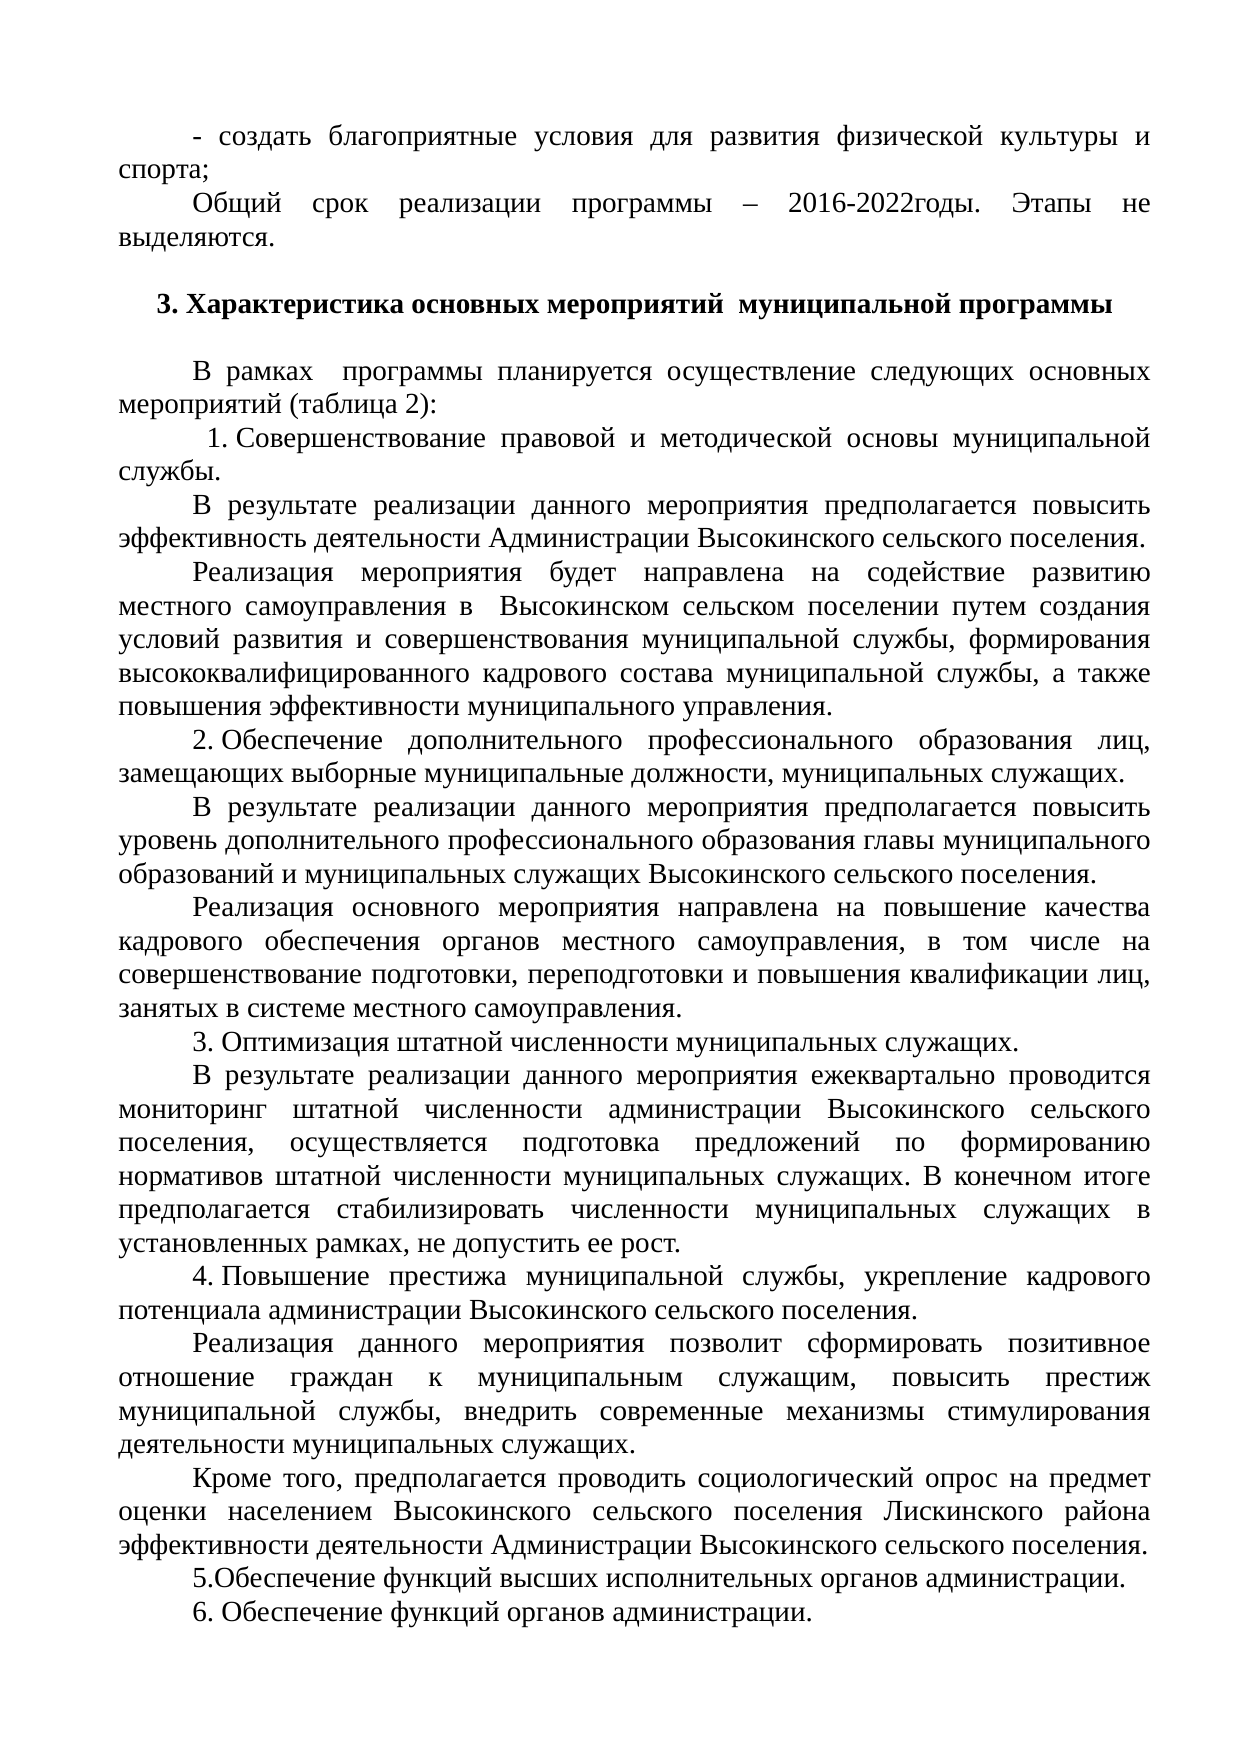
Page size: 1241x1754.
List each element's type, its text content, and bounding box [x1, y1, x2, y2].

text Реализация данного мероприятия позволит сформировать позитивное отношение граждан к муниципальным служащим, повысить престиж муниципальной службы, внедрить современные механизмы стимулирования деятельности муниципальных служащих. [118, 1326, 1152, 1460]
text В результате реализации данного мероприятия предполагается повысить эффективность деятельности Администрации Высокинского сельского поселения. [118, 487, 1152, 554]
text 1. Совершенствование правовой и методической основы муниципальной службы. [118, 420, 1152, 487]
text Общий срок реализации программы – 2016-2022годы. Этапы не выделяются. [118, 185, 1152, 252]
text - создать благоприятные условия для развития физической культуры и спорта; [118, 118, 1152, 185]
text В результате реализации данного мероприятия предполагается повысить уровень дополнительного профессионального образования главы муниципального образований и муниципальных служащих Высокинского сельского поселения. [118, 789, 1152, 889]
text 3. Характеристика основных мероприятий муниципальной программы [118, 286, 1152, 319]
text 2. Обеспечение дополнительного профессионального образования лиц, замещающих выборные муниципальные должности, муниципальных служащих. [118, 722, 1152, 789]
text Реализация основного мероприятия направлена на повышение качества кадрового обеспечения органов местного самоуправления, в том числе на совершенствование подготовки, переподготовки и повышения квалификации лиц, занятых в системе местного самоуправления. [118, 889, 1152, 1024]
text В результате реализации данного мероприятия ежеквартально проводится мониторинг штатной численности администрации Высокинского сельского поселения, осуществляется подготовка предложений по формированию нормативов штатной численности муниципальных служащих. В конечном итоге предполагается стабилизировать численности муниципальных служащих в установленных рамках, не допустить ее рост. [118, 1057, 1152, 1258]
text 3. Оптимизация штатной численности муниципальных служащих. [118, 1024, 1152, 1057]
text В рамках программы планируется осуществление следующих основных мероприятий (таблица 2): [118, 353, 1152, 420]
text 6. Обеспечение функций органов администрации. [118, 1594, 1152, 1627]
text Реализация мероприятия будет направлена на содействие развитию местного самоуправления в Высокинском сельском поселении путем создания условий развития и совершенствования муниципальной службы, формирования высококвалифицированного кадрового состава муниципальной службы, а также повышения эффективности муниципального управления. [118, 554, 1152, 722]
text Кроме того, предполагается проводить социологический опрос на предмет оценки населением Высокинского сельского поселения Лискинского района эффективности деятельности Администрации Высокинского сельского поселения. [118, 1460, 1152, 1560]
text 5.Обеспечение функций высших исполнительных органов администрации. [118, 1560, 1152, 1594]
text 4. Повышение престижа муниципальной службы, укрепление кадрового потенциала администрации Высокинского сельского поселения. [118, 1258, 1152, 1326]
